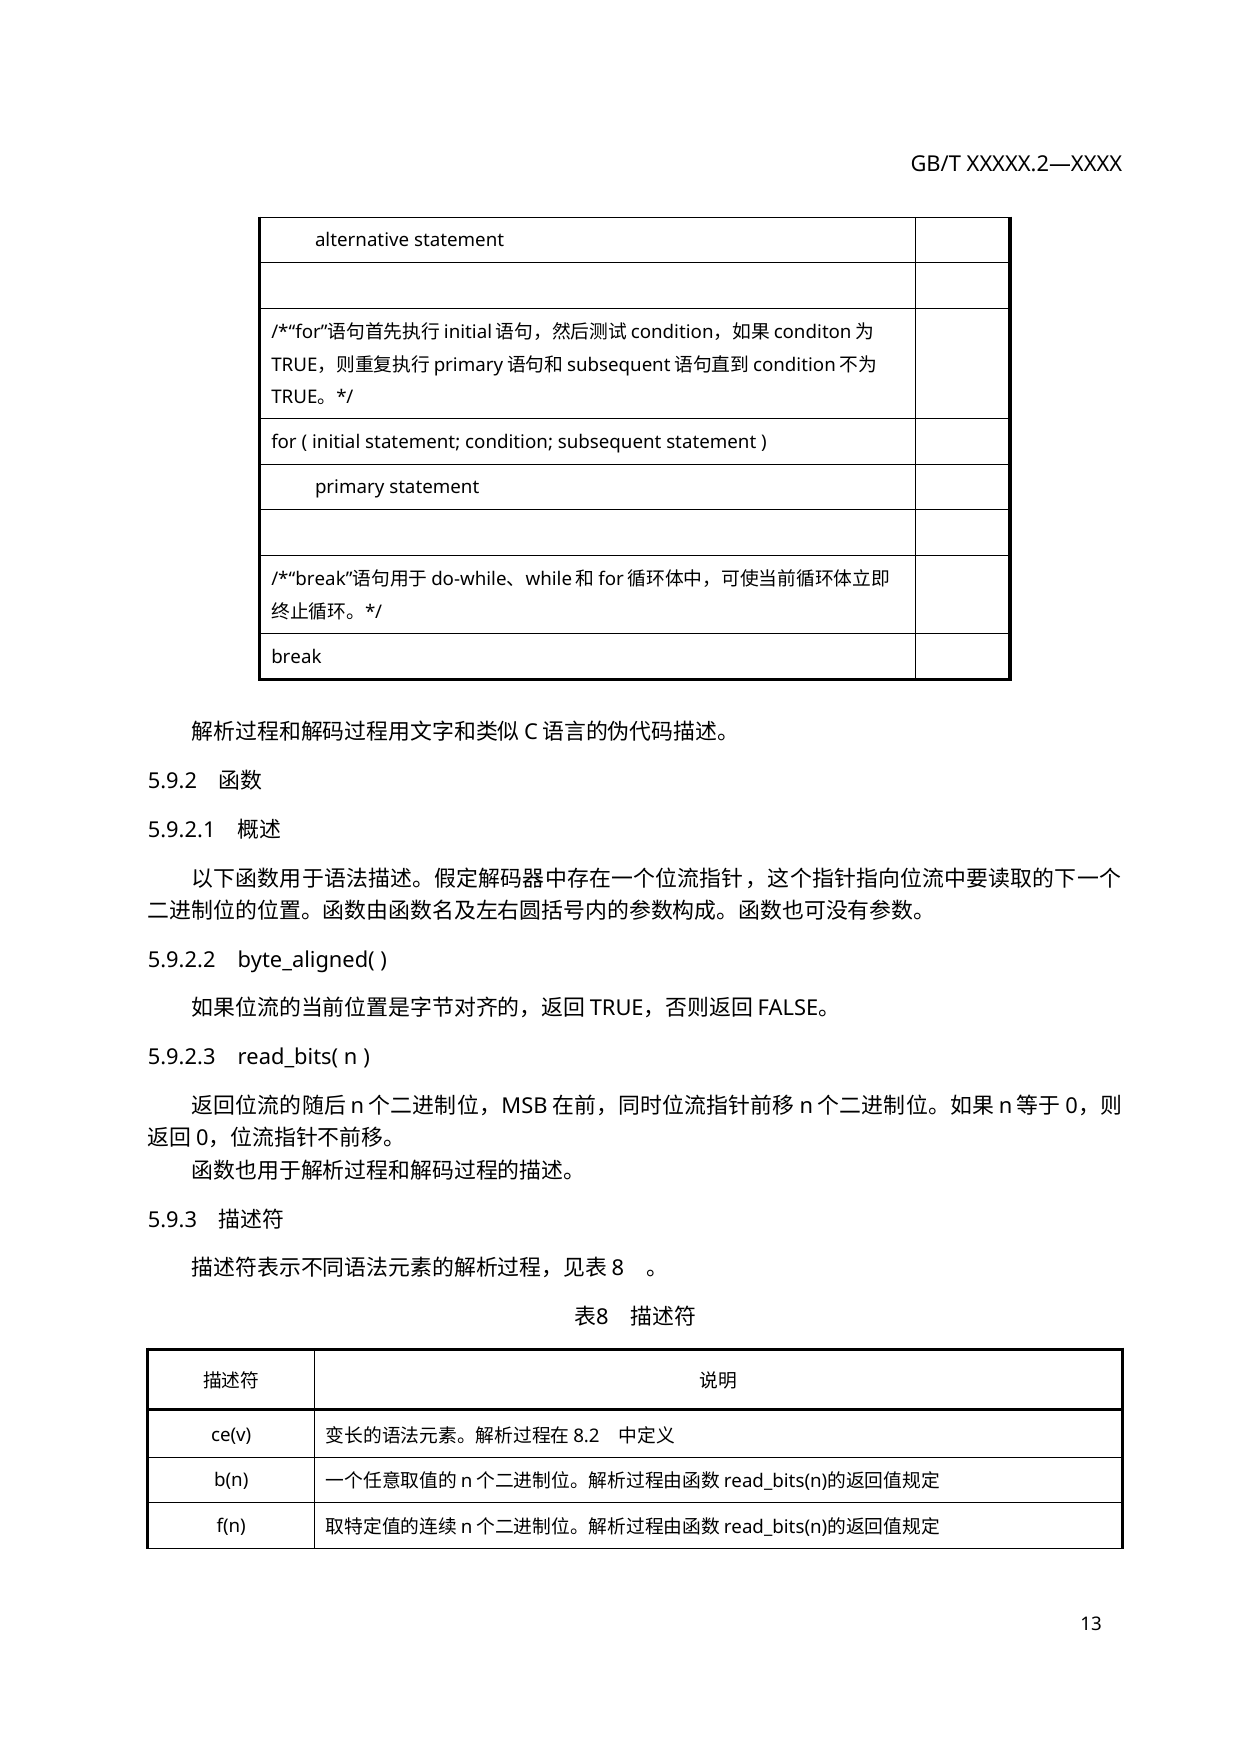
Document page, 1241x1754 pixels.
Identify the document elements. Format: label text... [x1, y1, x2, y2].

table_cell [916, 218, 1008, 262]
text 返回位流的随后n个二进制位，MSB在前，同时位流指针前移n个二进制位。如果n等于0，则返回0，位流指针不前移。 [148, 1088, 1122, 1153]
table_cell [916, 465, 1008, 509]
table_cell alternative statement [261, 218, 915, 262]
text 函数 [148, 763, 1122, 795]
text 如果位流的当前位置是字节对齐的，返回TRUE，否则返回FALSE。 [148, 990, 1122, 1023]
table_cell f(n) [149, 1503, 314, 1548]
table_cell primary statement [261, 465, 915, 509]
table_cell [916, 263, 1008, 308]
table_cell 取特定值的连续n个二进制位。解析过程由函数read_bits(n)的返回值规定 [315, 1503, 1121, 1548]
table_cell b(n) [149, 1458, 314, 1502]
table_cell [916, 556, 1008, 633]
text byte_aligned( ) [148, 941, 1122, 974]
text 函数也用于解析过程和解码过程的描述。 [148, 1153, 1122, 1185]
table_cell [261, 263, 915, 308]
table_cell 变长的语法元素。解析过程在8.2 中定义 [315, 1411, 1121, 1456]
table_cell ce(v) [149, 1411, 314, 1456]
text 描述符 [148, 1201, 1122, 1234]
table_cell 一个任意取值的n个二进制位。解析过程由函数read_bits(n)的返回值规定 [315, 1458, 1121, 1502]
table_cell [916, 419, 1008, 464]
text read_bits( n ) [148, 1039, 1122, 1071]
text 描述符 [148, 1299, 1122, 1331]
table_cell /*“for”语句首先执行initial语句，然后测试condition，如果conditon为TRUE，则重复执行primary语句和subsequent语句直到condition不为TRUE。*/ [261, 309, 915, 418]
text 解析过程和解码过程用文字和类似C语言的伪代码描述。 [148, 714, 1122, 746]
table_header 说明 [315, 1351, 1121, 1408]
table_cell [916, 634, 1008, 678]
table_header 描述符 [149, 1351, 314, 1408]
text 以下函数用于语法描述。假定解码器中存在一个位流指针，这个指针指向位流中要读取的下一个二进制位的位置。函数由函数名及左右圆括号内的参数构成。函数也可没有参数。 [148, 860, 1122, 925]
table_cell break [261, 634, 915, 678]
table_cell [916, 510, 1008, 555]
table_cell /*“break”语句用于do-while、while和for循环体中，可使当前循环体立即终止循环。*/ [261, 556, 915, 633]
table_cell for ( initial statement; condition; subsequent statement ) [261, 419, 915, 464]
table_cell [261, 510, 915, 555]
text 概述 [148, 811, 1122, 844]
text 描述符表示不同语法元素的解析过程，见表8 。 [148, 1250, 1122, 1283]
table_cell [916, 309, 1008, 418]
